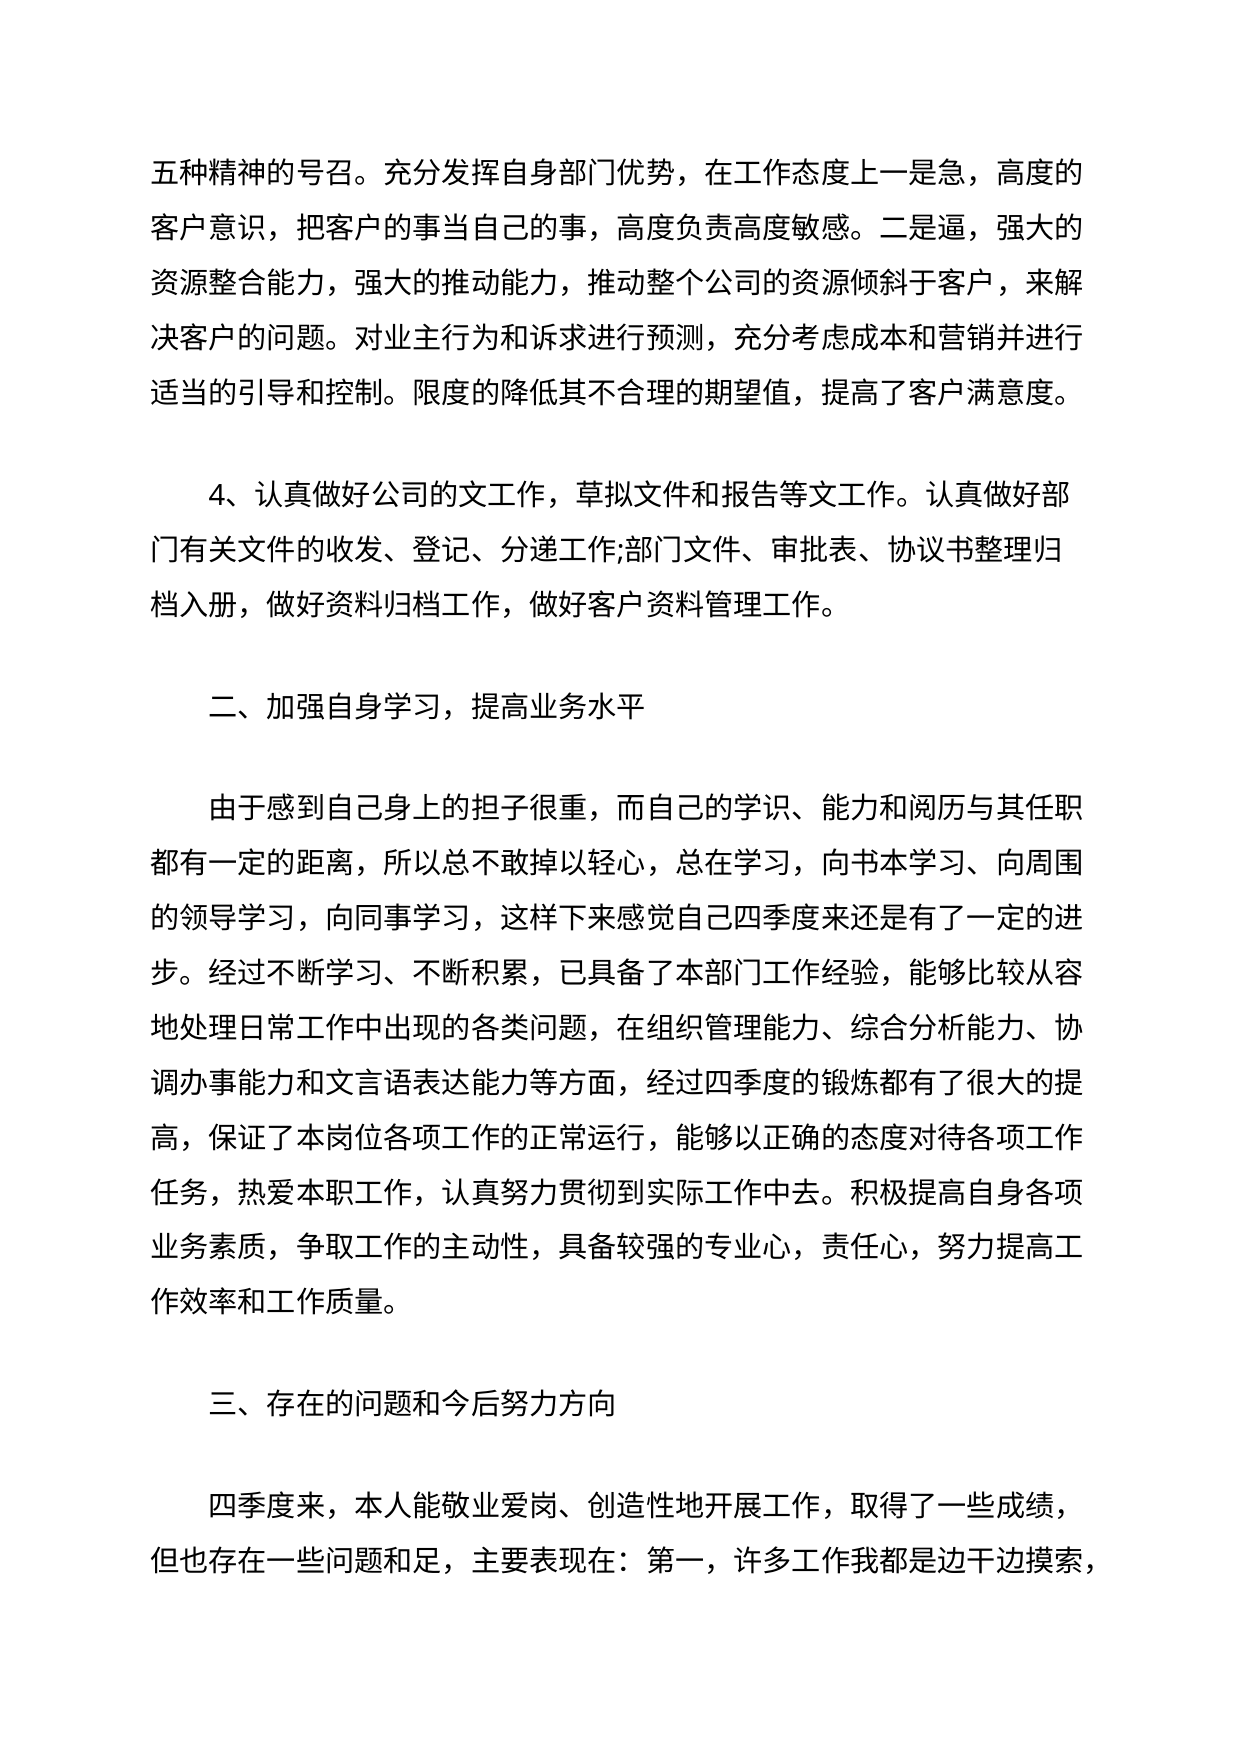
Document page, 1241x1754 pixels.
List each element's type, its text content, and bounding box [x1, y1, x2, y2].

text 二、加强自身学习，提高业务水平 [150, 683, 1090, 725]
text 4、认真做好公司的文工作，草拟文件和报告等文工作。认真做好部门有关文件的收发、登记、分递工作;部门文件、审批表、协议书整理归档入册，做好资料归档工作，做好客户资料管理工作。 [150, 471, 1090, 624]
text 三、存在的问题和今后努力方向 [150, 1381, 1090, 1423]
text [150, 150, 1090, 412]
text 由于感到自己身上的担子很重，而自己的学识、能力和阅历与其任职都有一定的距离，所以总不敢掉以轻心，总在学习，向书本学习、向周围的领导学习，向同事学习，这样下来感觉自己四季度来还是有了一定的进步。经过不断学习、不断积累，已具备了本部门工作经验，能够比较从容地处理日常工作中出现的各类问题，在组织管理能力、综合分析能力、协调办事能力和文言语表达能力等方面，经过四季度的锻炼都有了很大的提高，保证了本岗位各项工作的正常运行，能够以正确的态度对待各项工作任务，热爱本职工作，认真努力贯彻到实际工作中去。积极提高自身各项业务素质，争取工作的主动性，具备较强的专业心，责任心，努力提高工作效率和工作质量。 [150, 785, 1090, 1321]
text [150, 1482, 1090, 1580]
